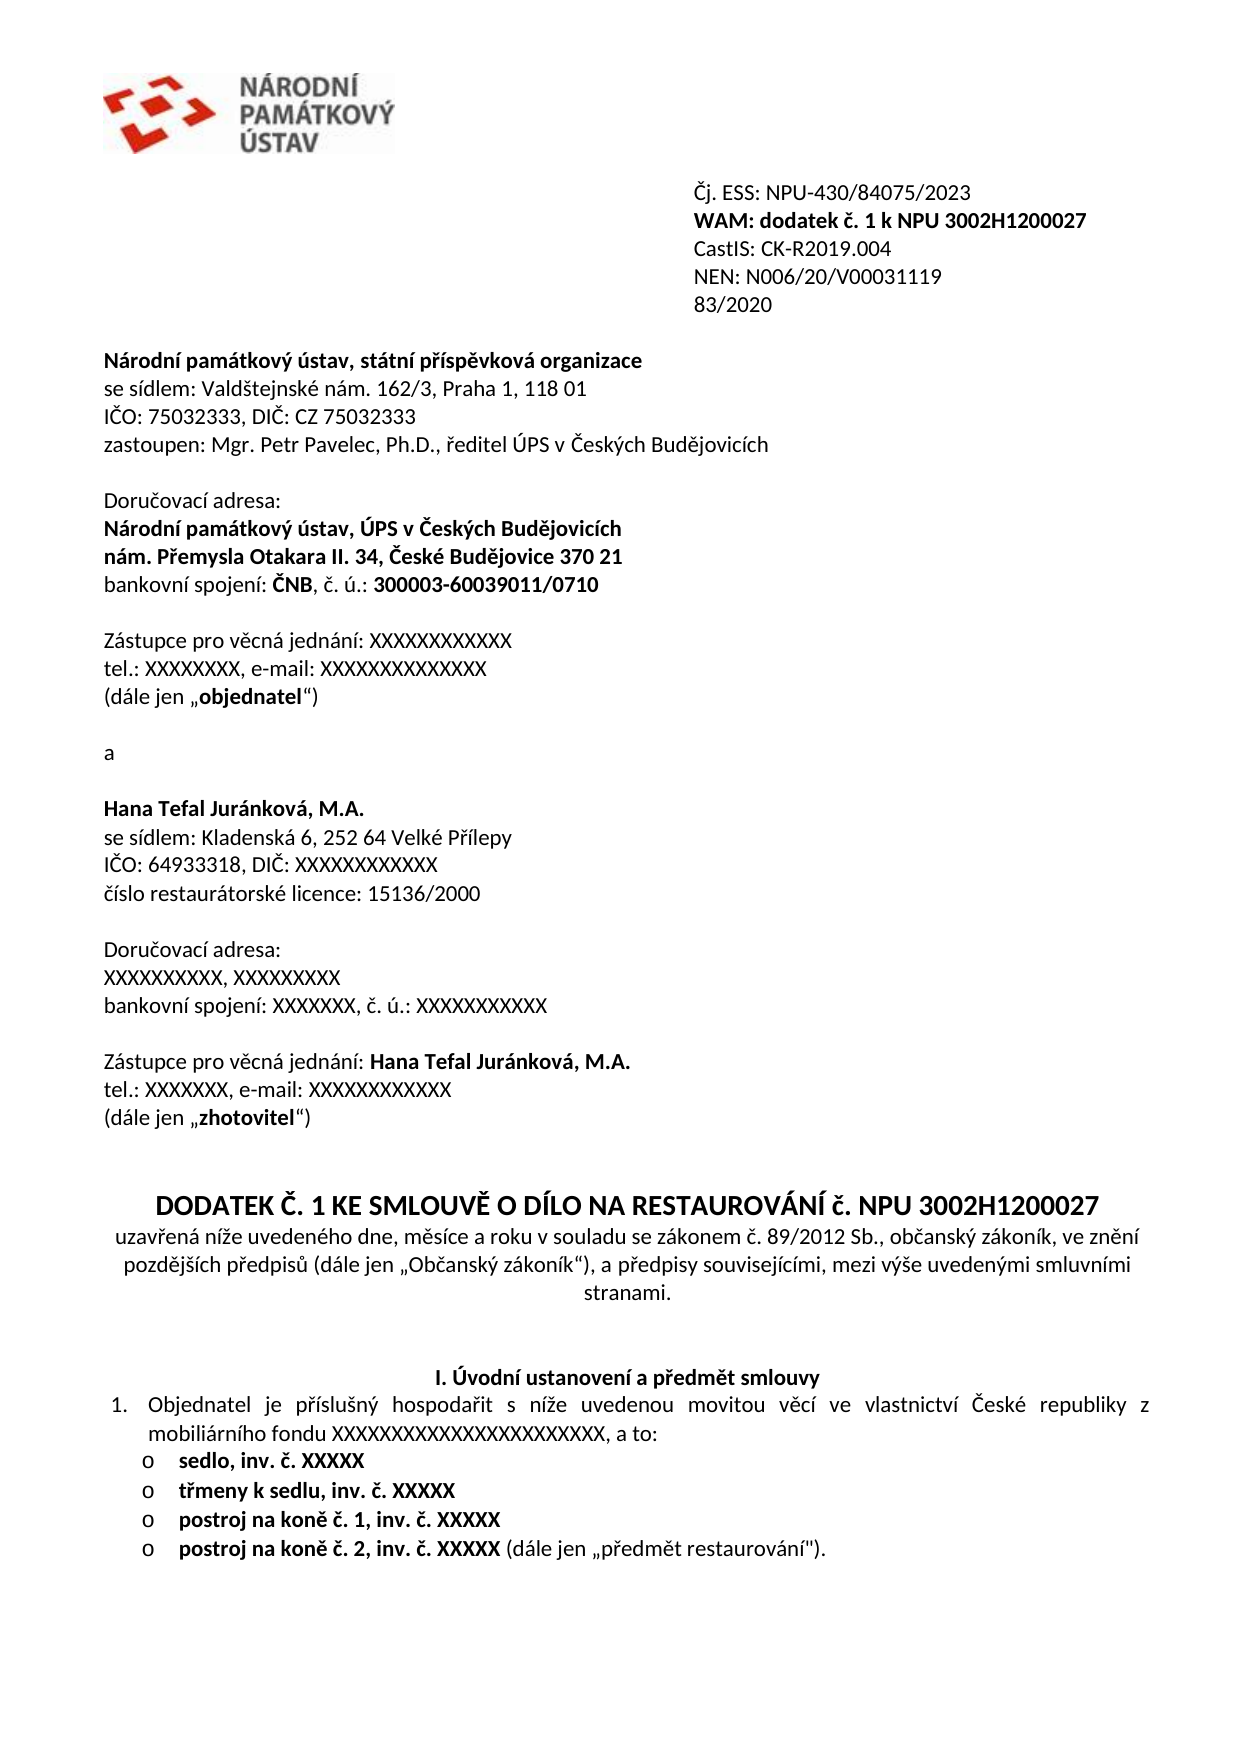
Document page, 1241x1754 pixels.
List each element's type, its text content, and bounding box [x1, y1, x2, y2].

list postroj na koně č. 2, inv. č. XXXXX (dále jen „předmět restaurování"). [141, 1534, 1152, 1563]
text Národní památkový ústav, státní příspěvková organizace [103, 346, 1152, 374]
text IČO: 75032333, DIČ: CZ 75032333 [103, 402, 1152, 430]
text 83/2020 [693, 290, 1152, 318]
text Doručovací adresa: [103, 486, 1152, 514]
text (dále jen „objednatel“) [103, 682, 1152, 711]
text NEN: N006/20/V00031119 [693, 262, 1152, 290]
text se sídlem: Kladenská 6, 252 64 Velké Přílepy [103, 823, 1152, 851]
text a [103, 738, 1152, 767]
text IČO: 64933318, DIČ: XXXXXXXXXXXX [103, 851, 1152, 879]
list postroj na koně č. 1, inv. č. XXXXX [141, 1505, 1152, 1534]
list třmeny k sedlu, inv. č. XXXXX [141, 1476, 1152, 1505]
text Hana Tefal Juránková, M.A. [103, 794, 1152, 823]
text tel.: XXXXXXX, e-mail: XXXXXXXXXXXX [103, 1075, 1152, 1103]
text DODATEK Č. 1 KE SMLOUVĚ O DÍLO NA RESTAUROVÁNÍ č. NPU 3002H1200027 [103, 1187, 1152, 1222]
text bankovní spojení: ČNB, č. ú.: 300003-60039011/0710 [103, 570, 1152, 598]
text (dále jen „zhotovitel“) [103, 1103, 1152, 1131]
text XXXXXXXXXX, XXXXXXXXX [103, 963, 1152, 991]
picture [103, 73, 395, 154]
list Objednatel je příslušný hospodařit s níže uvedenou movitou věcí ve vlastnictví České republiky z mobiliárního fondu XXXXXXXXXXXXXXXXXXXXXXX, a to: [110, 1391, 1152, 1447]
list sedlo, inv. č. XXXXX [141, 1447, 1152, 1476]
text I. Úvodní ustanovení a předmět smlouvy [103, 1363, 1152, 1391]
text CastIS: CK-R2019.004 [693, 234, 1152, 262]
text uzavřená níže uvedeného dne, měsíce a roku v souladu se zákonem č. 89/2012 Sb., občanský zákoník, ve znění pozdějších předpisů (dále jen „Občanský zákoník“), a předpisy souvisejícími, mezi výše uvedenými smluvními stranami. [103, 1222, 1152, 1307]
text Doručovací adresa: [103, 935, 1152, 963]
text bankovní spojení: XXXXXXX, č. ú.: XXXXXXXXXXX [103, 991, 1152, 1019]
text Národní památkový ústav, ÚPS v Českých Budějovicích [103, 514, 1152, 542]
text číslo restaurátorské licence: 15136/2000 [103, 879, 1152, 907]
text Zástupce pro věcná jednání: Hana Tefal Juránková, M.A. [103, 1047, 1152, 1075]
text WAM: dodatek č. 1 k NPU 3002H1200027 [693, 206, 1152, 234]
text tel.: XXXXXXXX, e-mail: XXXXXXXXXXXXXX [103, 654, 1152, 682]
text zastoupen: Mgr. Petr Pavelec, Ph.D., ředitel ÚPS v Českých Budějovicích [103, 430, 1152, 458]
text se sídlem: Valdštejnské nám. 162/3, Praha 1, 118 01 [103, 374, 1152, 402]
text Čj. ESS: NPU-430/84075/2023 [693, 178, 1152, 206]
text nám. Přemysla Otakara II. 34, České Budějovice 370 21 [103, 542, 1152, 570]
text Zástupce pro věcná jednání: XXXXXXXXXXXX [103, 626, 1152, 654]
